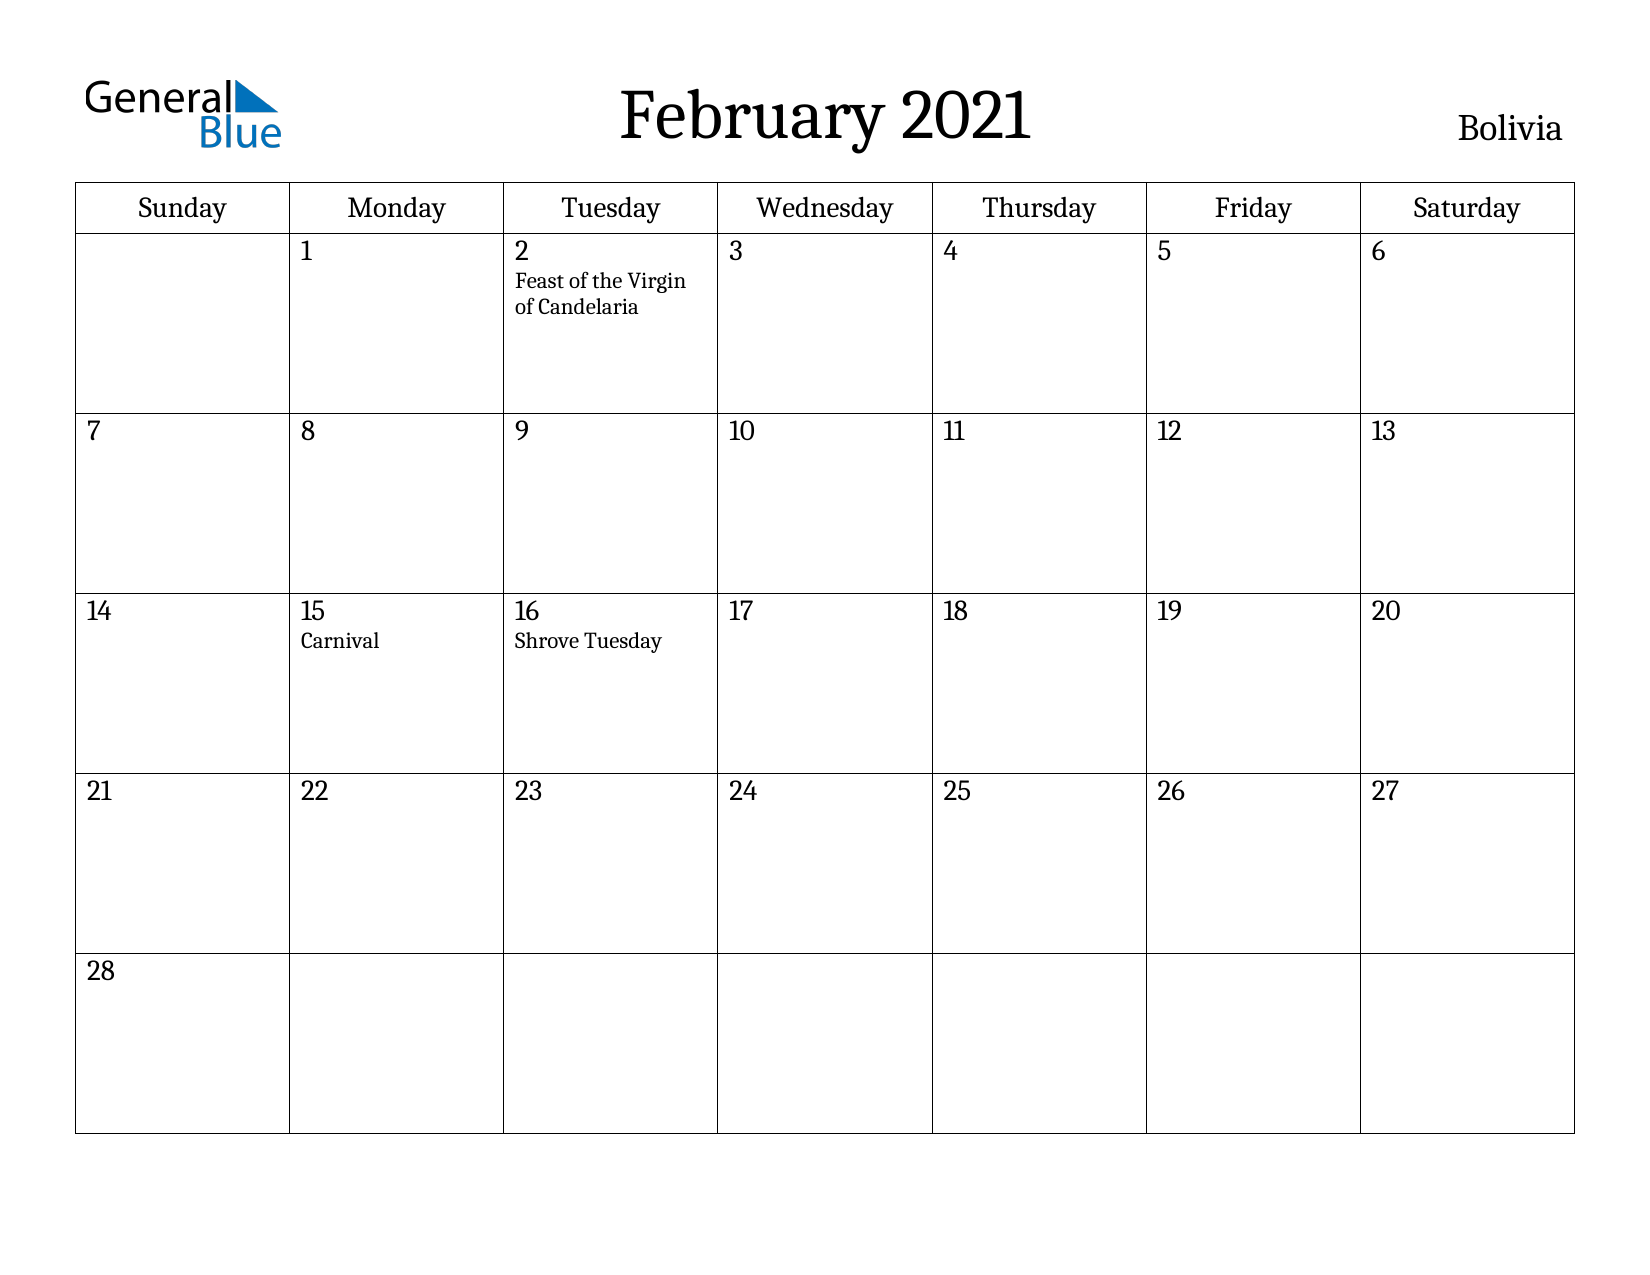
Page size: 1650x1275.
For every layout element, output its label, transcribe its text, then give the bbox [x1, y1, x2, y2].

table_cell [1361, 627, 1574, 773]
table_cell 22 [290, 774, 503, 807]
table_cell [504, 954, 717, 987]
table_cell 3 [718, 234, 932, 267]
table_cell 14 [76, 594, 289, 627]
table_cell Monday [290, 183, 503, 233]
table_cell [504, 988, 717, 1133]
picture [86, 80, 281, 148]
table_cell [718, 448, 932, 593]
table_cell [1361, 448, 1574, 593]
table_cell 16 [504, 594, 717, 627]
table_cell Shrove Tuesday [504, 627, 717, 773]
table_cell Carnival [290, 627, 503, 773]
table_cell [1361, 267, 1574, 413]
table_cell 25 [933, 774, 1146, 807]
table_cell [76, 448, 289, 593]
table_cell [1361, 954, 1574, 987]
table_cell [718, 808, 932, 953]
table_cell [76, 988, 289, 1133]
table_cell 13 [1361, 414, 1574, 447]
table_cell 11 [933, 414, 1146, 447]
table_cell 9 [504, 414, 717, 447]
table_header [76, 75, 503, 182]
table_cell [504, 448, 717, 593]
table_cell 2 [504, 234, 717, 267]
table_cell [933, 627, 1146, 773]
table_cell [1147, 627, 1360, 773]
table_cell [76, 234, 289, 267]
table_cell 15 [290, 594, 503, 627]
table_cell 18 [933, 594, 1146, 627]
table_cell Feast of the Virgin of Candelaria [504, 267, 717, 413]
table_cell 7 [76, 414, 289, 447]
table_cell [718, 627, 932, 773]
table_cell [76, 267, 289, 413]
table_cell 26 [1147, 774, 1360, 807]
table_cell Saturday [1361, 183, 1574, 233]
table_cell [1147, 988, 1360, 1133]
table_cell [1147, 954, 1360, 987]
table_cell [290, 267, 503, 413]
table_cell 12 [1147, 414, 1360, 447]
table_cell 1 [290, 234, 503, 267]
table_cell 27 [1361, 774, 1574, 807]
table_header Bolivia [1146, 75, 1574, 182]
table_cell [290, 448, 503, 593]
table_cell 6 [1361, 234, 1574, 267]
table_cell [718, 988, 932, 1133]
table_cell Wednesday [718, 183, 932, 233]
table_cell [933, 267, 1146, 413]
table_cell 23 [504, 774, 717, 807]
table_cell [76, 808, 289, 953]
table_cell 10 [718, 414, 932, 447]
table_cell [1147, 448, 1360, 593]
table_cell Friday [1147, 183, 1360, 233]
table_cell [933, 448, 1146, 593]
table_cell 5 [1147, 234, 1360, 267]
table_cell [1147, 267, 1360, 413]
table_header February 2021 [504, 75, 1146, 182]
table_cell 8 [290, 414, 503, 447]
table_cell [718, 267, 932, 413]
table_cell [1361, 988, 1574, 1133]
table_cell 20 [1361, 594, 1574, 627]
table_cell 21 [76, 774, 289, 807]
table_cell [290, 988, 503, 1133]
table_cell [76, 627, 289, 773]
table_cell 17 [718, 594, 932, 627]
table_cell Tuesday [504, 183, 717, 233]
table_cell [718, 954, 932, 987]
table_cell 28 [76, 954, 289, 987]
table_cell [1361, 808, 1574, 953]
table_cell [504, 808, 717, 953]
table_cell [290, 808, 503, 953]
table_cell 4 [933, 234, 1146, 267]
table_cell 24 [718, 774, 932, 807]
table_cell [290, 954, 503, 987]
table_cell 19 [1147, 594, 1360, 627]
table_cell [933, 808, 1146, 953]
table_cell [933, 954, 1146, 987]
table_cell [933, 988, 1146, 1133]
table_cell Thursday [933, 183, 1146, 233]
table_cell [1147, 808, 1360, 953]
table_cell Sunday [76, 183, 289, 233]
